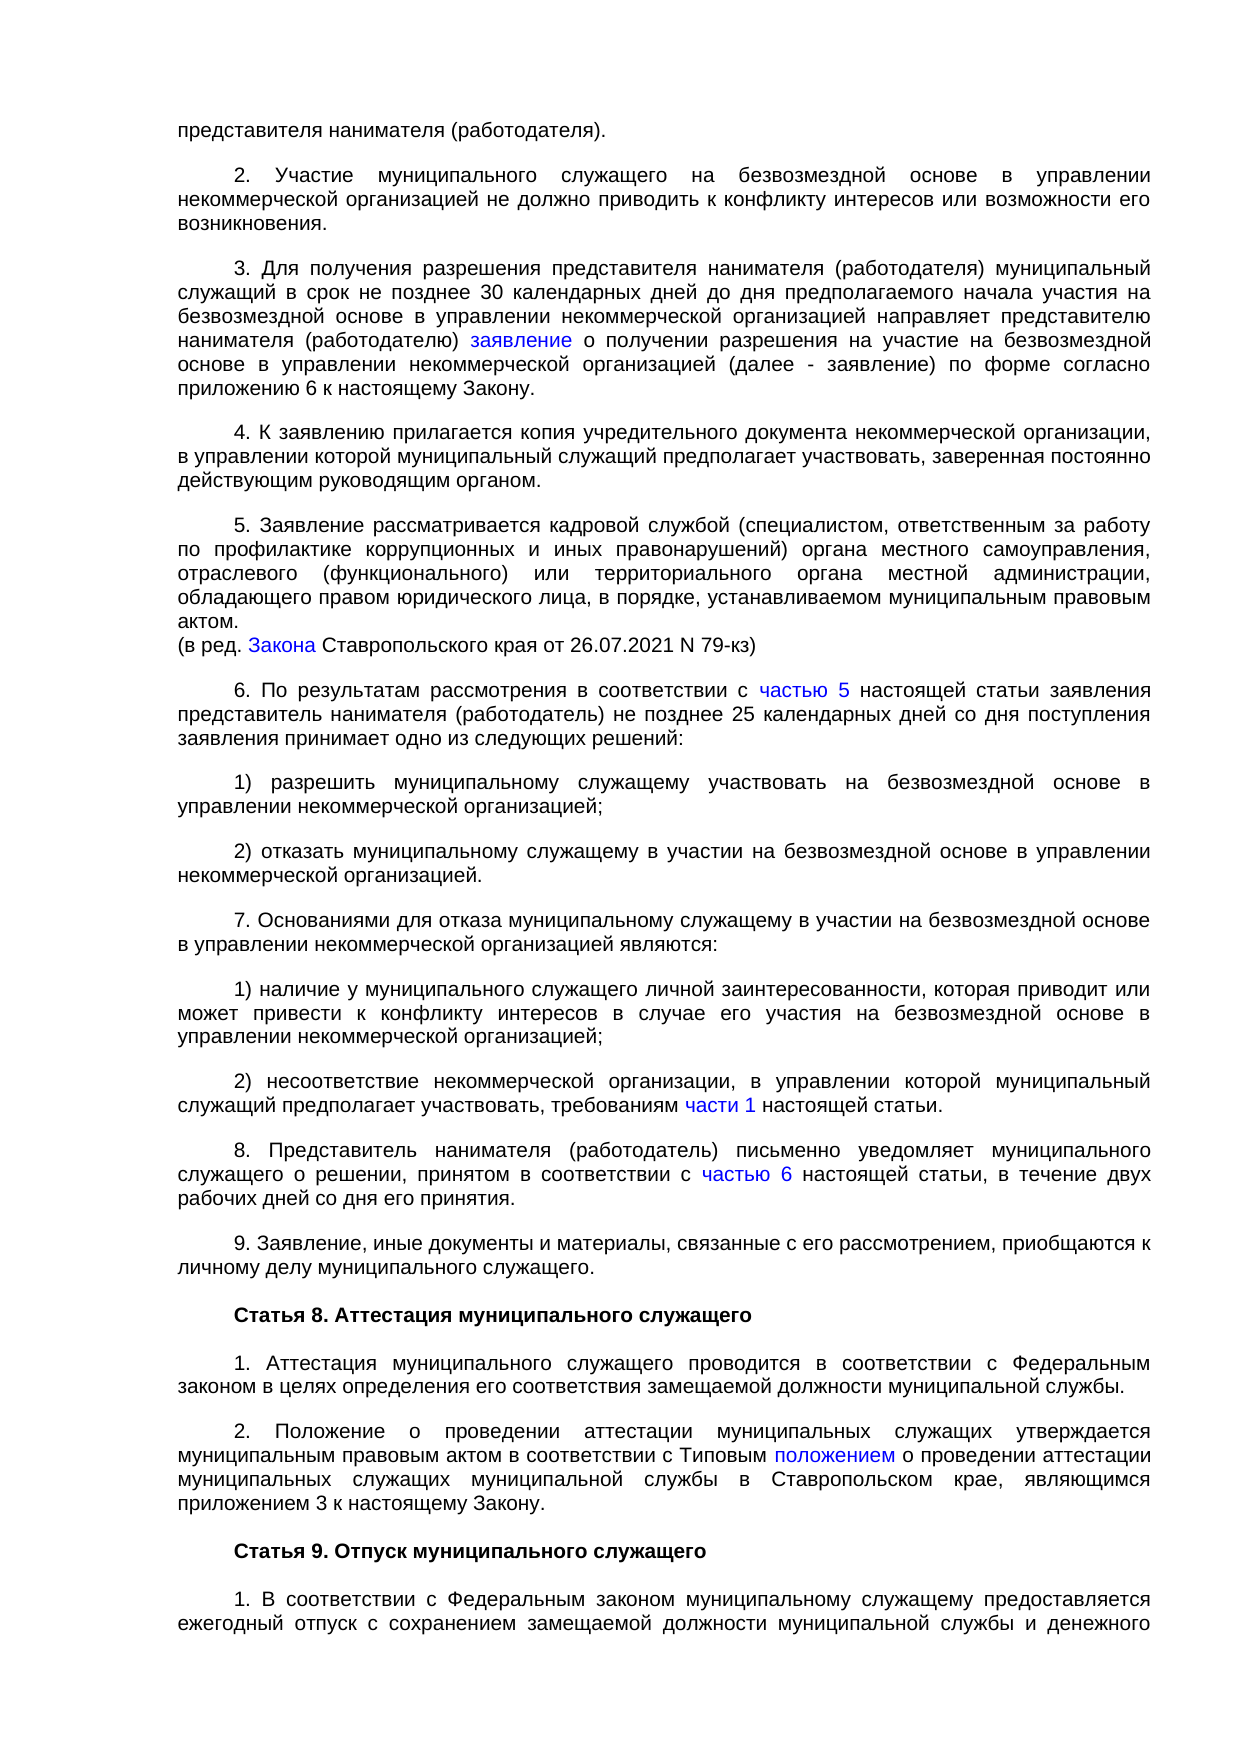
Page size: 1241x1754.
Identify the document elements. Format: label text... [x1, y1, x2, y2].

title Статья 9. Отпуск муниципального служащего [177, 1539, 1152, 1563]
text 1) наличие у муниципального служащего личной заинтересованности, которая приводит или может привести к конфликту интересов в случае его участия на безвозмездной основе в управлении некоммерческой организацией; [177, 976, 1152, 1048]
text 1) разрешить муниципальному служащему участвовать на безвозмездной основе в управлении некоммерческой организацией; [177, 770, 1152, 818]
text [177, 118, 1152, 142]
text 4. К заявлению прилагается копия учредительного документа некоммерческой организации, в управлении которой муниципальный служащий предполагает участвовать, заверенная постоянно действующим руководящим органом. [177, 420, 1152, 492]
text 2) несоответствие некоммерческой организации, в управлении которой муниципальный служащий предполагает участвовать, требованиям части 1 настоящей статьи. [177, 1069, 1152, 1117]
text 7. Основаниями для отказа муниципальному служащему в участии на безвозмездной основе в управлении некоммерческой организацией являются: [177, 908, 1152, 956]
text 1. Аттестация муниципального служащего проводится в соответствии с Федеральным законом в целях определения его соответствия замещаемой должности муниципальной службы. [177, 1350, 1152, 1398]
text 3. Для получения разрешения представителя нанимателя (работодателя) муниципальный служащий в срок не позднее 30 календарных дней до дня предполагаемого начала участия на безвозмездной основе в управлении некоммерческой организацией направляет представителю нанимателя (работодателю) заявление о получении разрешения на участие на безвозмездной основе в управлении некоммерческой организацией (далее - заявление) по форме согласно приложению 6 к настоящему Закону. [177, 256, 1152, 399]
text 9. Заявление, иные документы и материалы, связанные с его рассмотрением, приобщаются к личному делу муниципального служащего. [177, 1231, 1152, 1278]
text 2. Положение о проведении аттестации муниципальных служащих утверждается муниципальным правовым актом в соответствии с Типовым положением о проведении аттестации муниципальных служащих муниципальной службы в Ставропольском крае, являющимся приложением 3 к настоящему Закону. [177, 1419, 1152, 1515]
text 2) отказать муниципальному служащему в участии на безвозмездной основе в управлении некоммерческой организацией. [177, 839, 1152, 887]
text 5. Заявление рассматривается кадровой службой (специалистом, ответственным за работу по профилактике коррупционных и иных правонарушений) органа местного самоуправления, отраслевого (функционального) или территориального органа местной администрации, обладающего правом юридического лица, в порядке, устанавливаемом муниципальным правовым актом. [177, 513, 1152, 633]
text 2. Участие муниципального служащего на безвозмездной основе в управлении некоммерческой организацией не должно приводить к конфликту интересов или возможности его возникновения. [177, 163, 1152, 235]
text (в ред. Закона Ставропольского края от 26.07.2021 N 79-кз) [177, 633, 1152, 657]
title Статья 8. Аттестация муниципального служащего [177, 1302, 1152, 1326]
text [177, 1587, 1152, 1635]
text 8. Представитель нанимателя (работодатель) письменно уведомляет муниципального служащего о решении, принятом в соответствии с частью 6 настоящей статьи, в течение двух рабочих дней со дня его принятия. [177, 1138, 1152, 1210]
text 6. По результатам рассмотрения в соответствии с частью 5 настоящей статьи заявления представитель нанимателя (работодатель) не позднее 25 календарных дней со дня поступления заявления принимает одно из следующих решений: [177, 677, 1152, 749]
